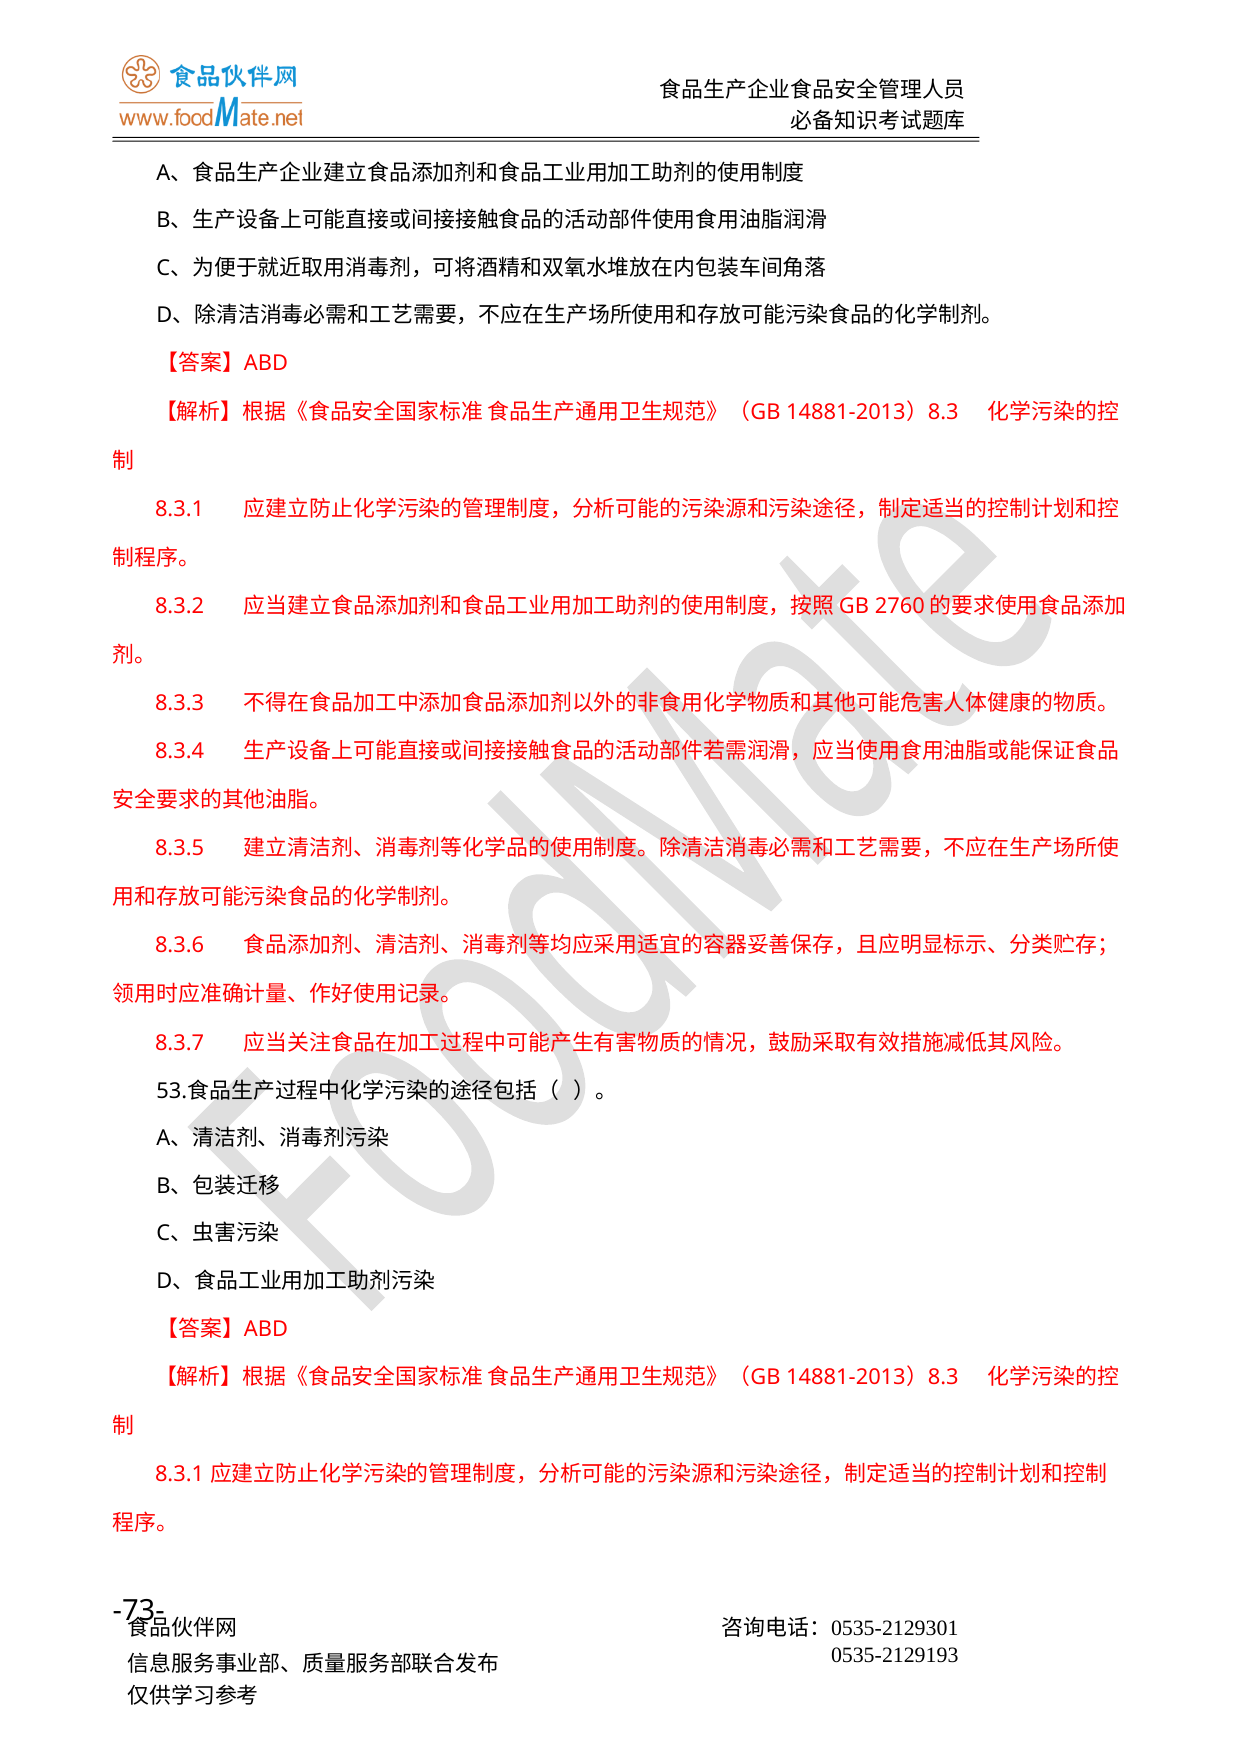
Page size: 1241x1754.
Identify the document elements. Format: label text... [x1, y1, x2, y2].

text A、清洁剂、消毒剂污染 [112, 1120, 1128, 1152]
text C、虫害污染 [112, 1215, 1128, 1247]
text C、为便于就近取用消毒剂，可将酒精和双氧水堆放在内包装车间角落 [112, 250, 1128, 282]
list 食品生产过程中化学污染的途径包括（ ）。 [112, 1073, 1128, 1104]
text D、除清洁消毒必需和工艺需要，不应在生产场所使用和存放可能污染食品的化学制剂。 [112, 297, 1128, 329]
picture [119, 55, 303, 132]
text 8.3.1 应建立防止化学污染的管理制度，分析可能的污染源和污染途径，制定适当的控制计划和控制程序。 [112, 1456, 1128, 1537]
text 【答案】ABD [112, 1311, 1128, 1343]
text 【解析】根据《食品安全国家标准 食品生产通用卫生规范》（GB 14881-2013）8.3 化学污染的控制 [112, 1359, 1128, 1440]
text 8.3.4 生产设备上可能直接或间接接触食品的活动部件若需润滑，应当使用食用油脂或能保证食品安全要求的其他油脂。 [112, 733, 1128, 814]
text 8.3.5 建立清洁剂、消毒剂等化学品的使用制度。除清洁消毒必需和工艺需要，不应在生产场所使用和存放可能污染食品的化学制剂。 [112, 830, 1128, 911]
text D、食品工业用加工助剂污染 [112, 1263, 1128, 1295]
text 8.3.2 应当建立食品添加剂和食品工业用加工助剂的使用制度，按照GB 2760的要求使用食品添加剂。 [112, 588, 1128, 669]
text 8.3.1 应建立防止化学污染的管理制度，分析可能的污染源和污染途径，制定适当的控制计划和控制程序。 [112, 491, 1128, 572]
text 8.3.3 不得在食品加工中添加食品添加剂以外的非食用化学物质和其他可能危害人体健康的物质。 [112, 685, 1128, 717]
text 【解析】根据《食品安全国家标准 食品生产通用卫生规范》（GB 14881-2013）8.3 化学污染的控制 [112, 393, 1128, 475]
text B、包装迁移 [112, 1168, 1128, 1199]
text 8.3.7 应当关注食品在加工过程中可能产生有害物质的情况，鼓励采取有效措施减低其风险。 [112, 1024, 1128, 1057]
text B、生产设备上可能直接或间接接触食品的活动部件使用食用油脂润滑 [112, 202, 1128, 234]
text A、食品生产企业建立食品添加剂和食品工业用加工助剂的使用制度 [112, 155, 1128, 186]
text 【答案】ABD [112, 345, 1128, 378]
text 8.3.6 食品添加剂、清洁剂、消毒剂等均应采用适宜的容器妥善保存，且应明显标示、分类贮存；领用时应准确计量、作好使用记录。 [112, 927, 1128, 1008]
